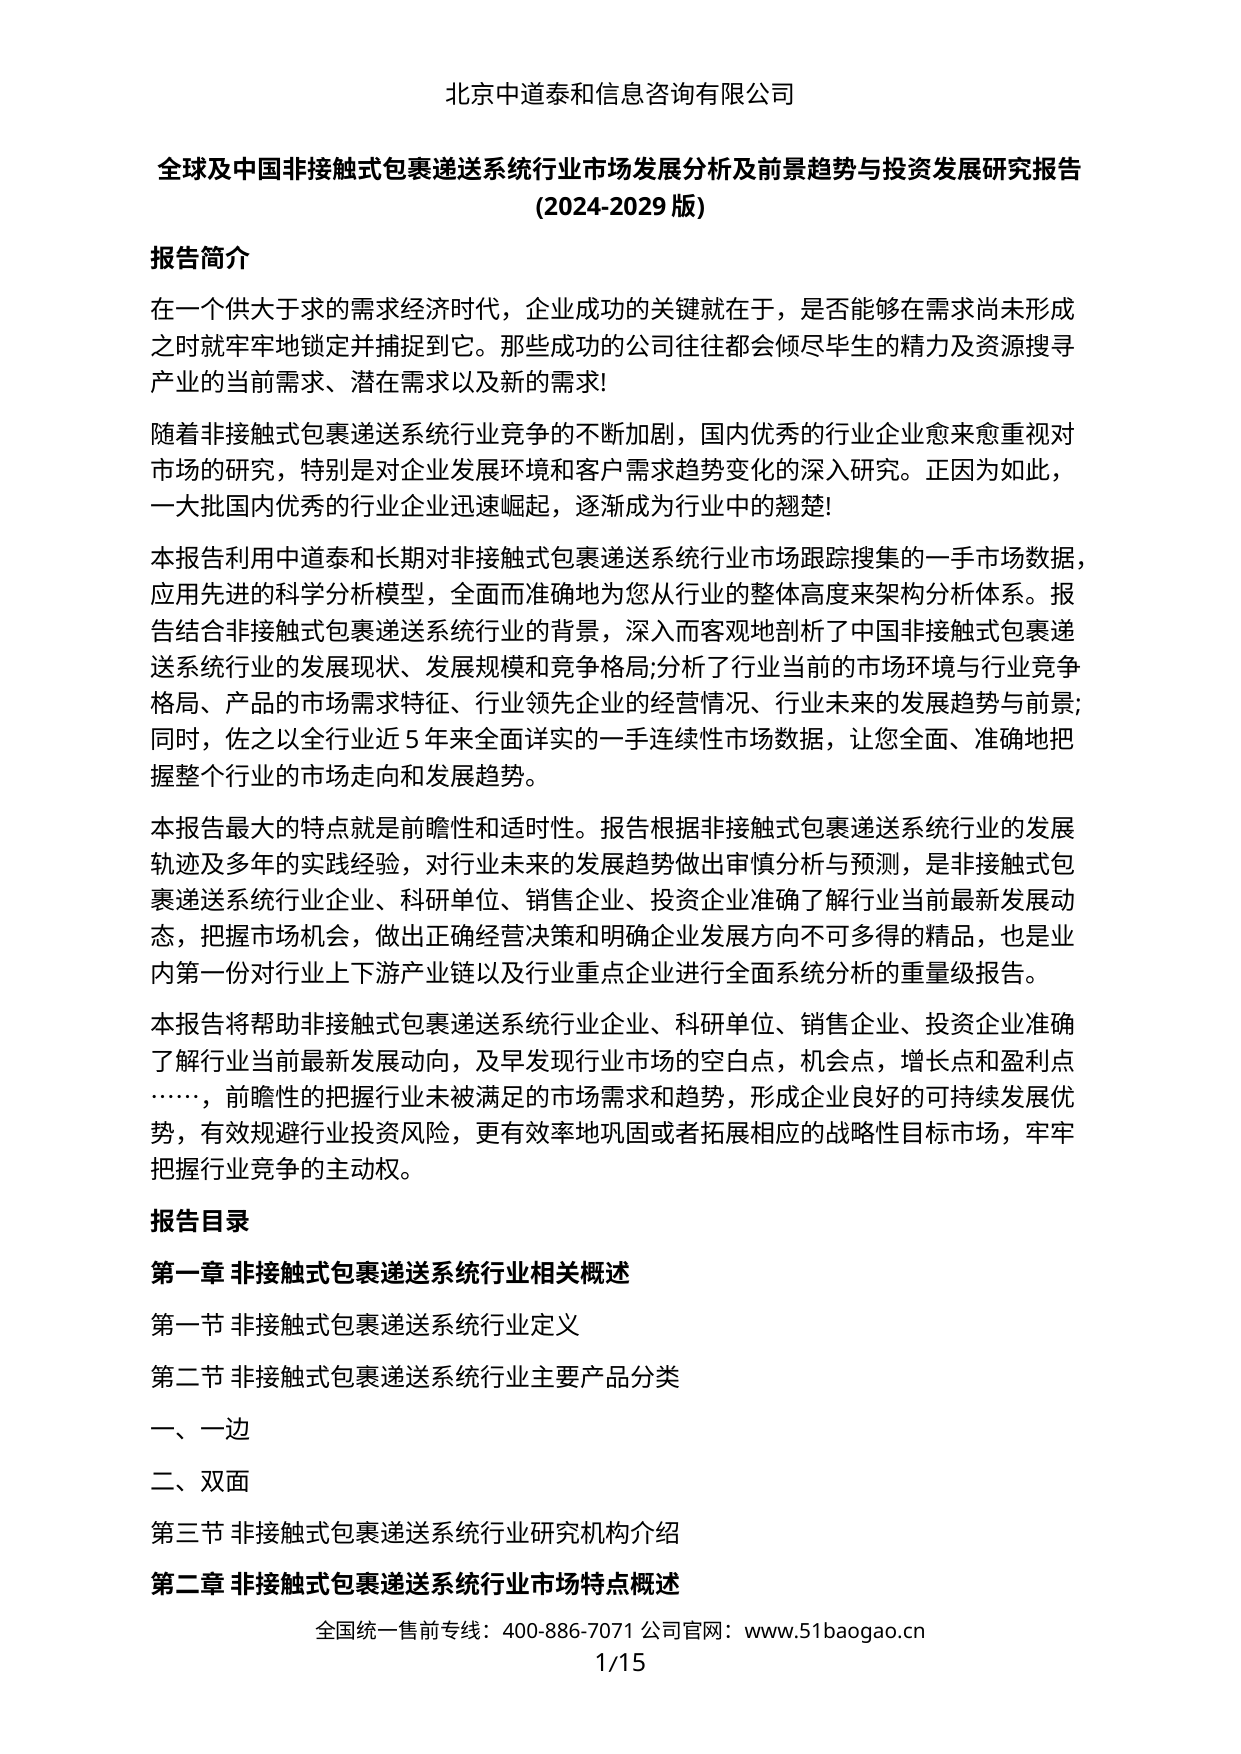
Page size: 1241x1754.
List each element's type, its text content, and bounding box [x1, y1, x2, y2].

text 第一章 非接触式包裹递送系统行业相关概述 [150, 1254, 1090, 1290]
text 第一节 非接触式包裹递送系统行业定义 [150, 1306, 1090, 1342]
text 本报告利用中道泰和长期对非接触式包裹递送系统行业市场跟踪搜集的一手市场数据，应用先进的科学分析模型，全面而准确地为您从行业的整体高度来架构分析体系。报告结合非接触式包裹递送系统行业的背景，深入而客观地剖析了中国非接触式包裹递送系统行业的发展现状、发展规模和竞争格局;分析了行业当前的市场环境与行业竞争格局、产品的市场需求特征、行业领先企业的经营情况、行业未来的发展趋势与前景;同时，佐之以全行业近5年来全面详实的一手连续性市场数据，让您全面、准确地把握整个行业的市场走向和发展趋势。 [150, 539, 1090, 792]
text 报告简介 [150, 238, 1090, 274]
text 二、双面 [150, 1461, 1090, 1497]
text 第二章 非接触式包裹递送系统行业市场特点概述 [150, 1565, 1090, 1601]
text 一、一边 [150, 1409, 1090, 1446]
text 第三节 非接触式包裹递送系统行业研究机构介绍 [150, 1513, 1090, 1549]
text 第二节 非接触式包裹递送系统行业主要产品分类 [150, 1357, 1090, 1394]
text 全球及中国非接触式包裹递送系统行业市场发展分析及前景趋势与投资发展研究报告(2024-2029版) [150, 150, 1090, 222]
text 在一个供大于求的需求经济时代，企业成功的关键就在于，是否能够在需求尚未形成之时就牢牢地锁定并捕捉到它。那些成功的公司往往都会倾尽毕生的精力及资源搜寻产业的当前需求、潜在需求以及新的需求! [150, 290, 1090, 399]
text 本报告最大的特点就是前瞻性和适时性。报告根据非接触式包裹递送系统行业的发展轨迹及多年的实践经验，对行业未来的发展趋势做出审慎分析与预测，是非接触式包裹递送系统行业企业、科研单位、销售企业、投资企业准确了解行业当前最新发展动态，把握市场机会，做出正确经营决策和明确企业发展方向不可多得的精品，也是业内第一份对行业上下游产业链以及行业重点企业进行全面系统分析的重量级报告。 [150, 808, 1090, 989]
text 随着非接触式包裹递送系统行业竞争的不断加剧，国内优秀的行业企业愈来愈重视对市场的研究，特别是对企业发展环境和客户需求趋势变化的深入研究。正因为如此，一大批国内优秀的行业企业迅速崛起，逐渐成为行业中的翘楚! [150, 414, 1090, 523]
text 报告目录 [150, 1202, 1090, 1238]
text 本报告将帮助非接触式包裹递送系统行业企业、科研单位、销售企业、投资企业准确了解行业当前最新发展动向，及早发现行业市场的空白点，机会点，增长点和盈利点……，前瞻性的把握行业未被满足的市场需求和趋势，形成企业良好的可持续发展优势，有效规避行业投资风险，更有效率地巩固或者拓展相应的战略性目标市场，牢牢把握行业竞争的主动权。 [150, 1005, 1090, 1186]
